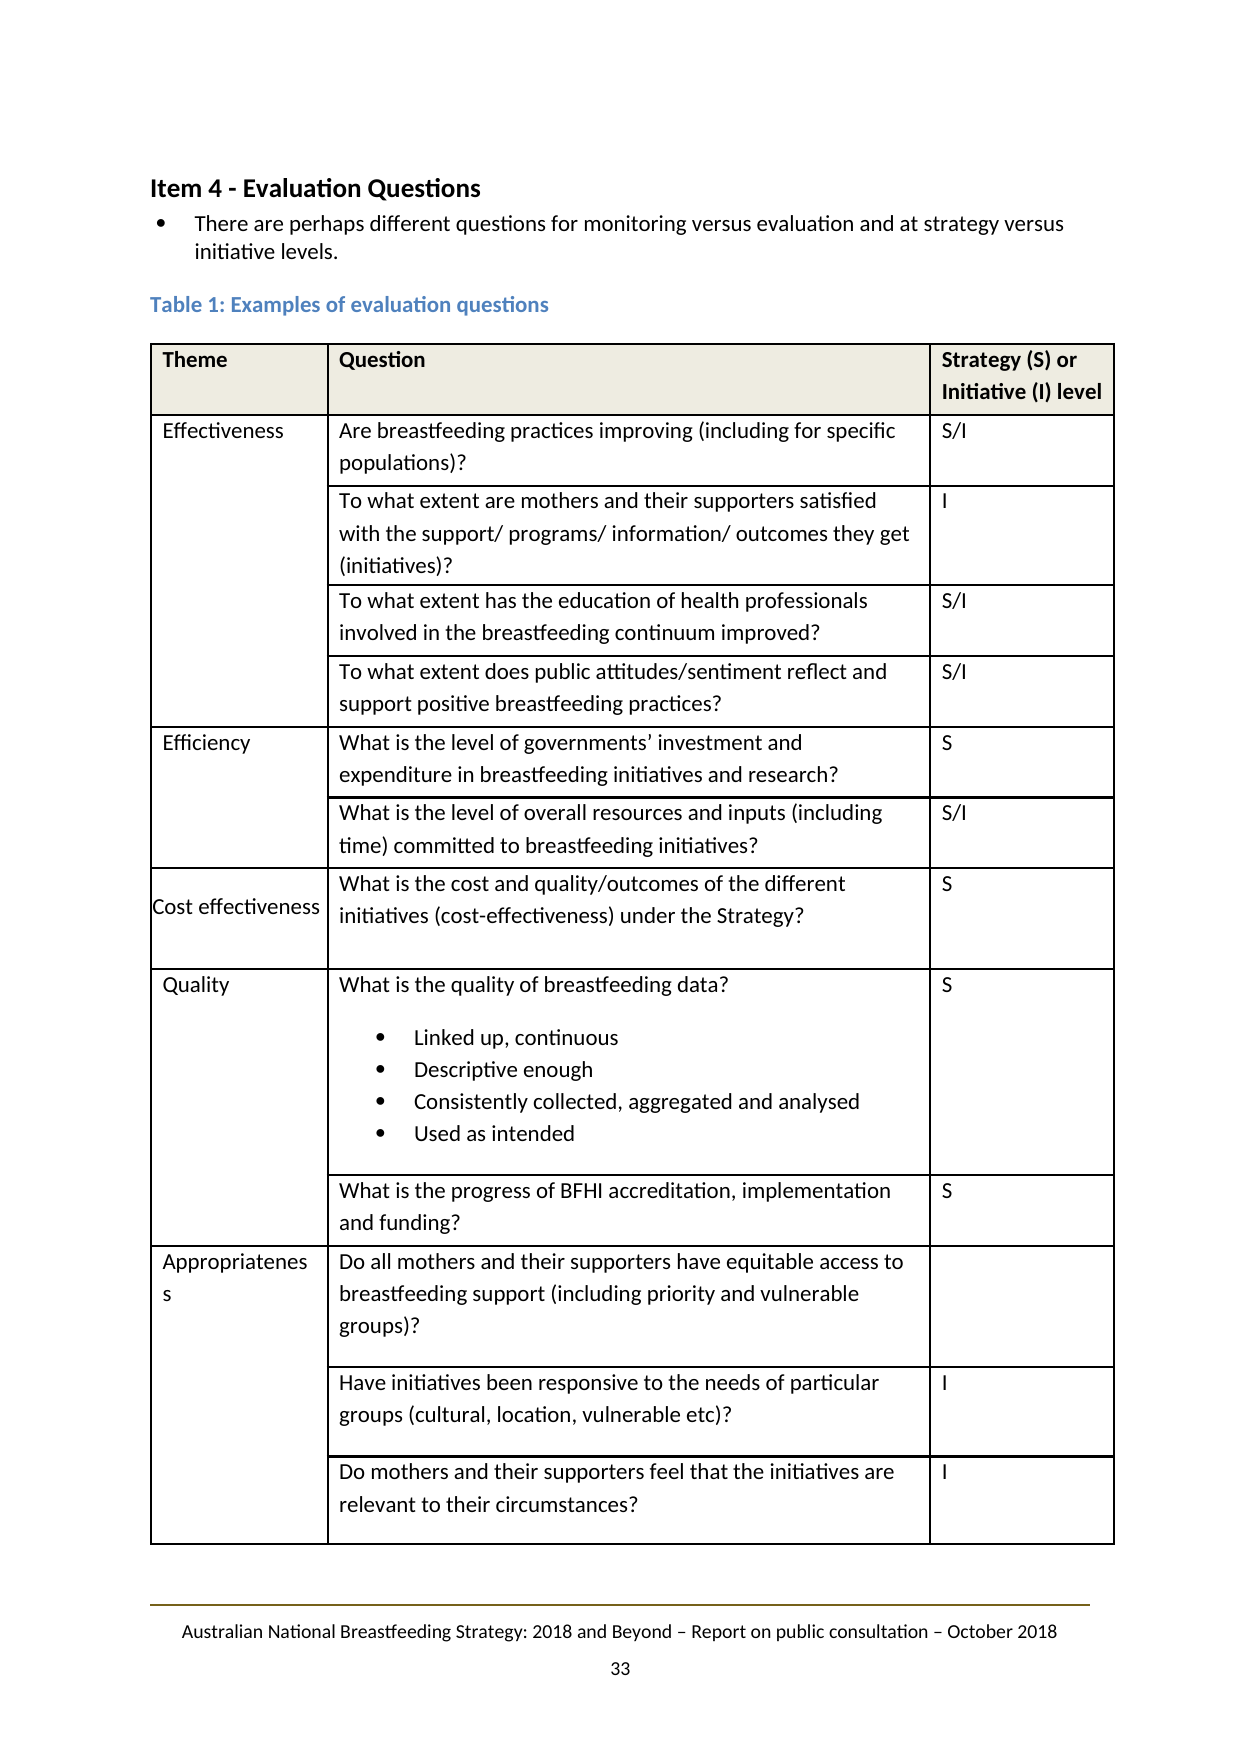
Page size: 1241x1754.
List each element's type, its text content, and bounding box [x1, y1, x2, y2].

table_cell S/I [931, 799, 1113, 867]
table_cell S/I [931, 416, 1113, 484]
table_cell Efficiency [152, 728, 327, 867]
subtitle Item 4 - Evaluation Questions [150, 171, 1090, 204]
table_cell I [931, 487, 1113, 584]
table_cell Have initiatives been responsive to the needs of particular groups (cultural, location, vulnerable etc)? [329, 1368, 929, 1455]
table_cell Quality [152, 970, 327, 1245]
table_cell What is the level of governments’ investment and expenditure in breastfeeding initiatives and research? [329, 728, 929, 796]
table_cell S [931, 869, 1113, 968]
table_cell To what extent are mothers and their supporters satisfied with the support/ programs/ information/ outcomes they get (initiatives)? [329, 487, 929, 584]
table_cell S/I [931, 586, 1113, 655]
table_header Strategy (S) or Initiative (I) level [931, 345, 1113, 414]
table_cell Cost effectiveness [152, 869, 327, 968]
table_cell Are breastfeeding practices improving (including for specific populations)? [329, 416, 929, 484]
table_cell S [931, 728, 1113, 796]
list There are perhaps different questions for monitoring versus evaluation and at strategy versus initiative levels. [157, 209, 1090, 265]
table_cell [931, 1247, 1113, 1366]
table_cell S/I [931, 657, 1113, 726]
table_cell What is the cost and quality/outcomes of the different initiatives (cost-effectiveness) under the Strategy? [329, 869, 929, 968]
table_header Theme [152, 345, 327, 414]
table_cell I [931, 1368, 1113, 1455]
table_cell To what extent has the education of health professionals involved in the breastfeeding continuum improved? [329, 586, 929, 655]
table_cell S [931, 970, 1113, 1174]
table_cell S [931, 1176, 1113, 1245]
table_cell Effectiveness [152, 416, 327, 726]
table_header Question [329, 345, 929, 414]
text Table 1: Examples of evaluation questions [150, 290, 1090, 318]
table_cell Appropriateness [152, 1247, 327, 1543]
table_cell I [931, 1458, 1113, 1543]
table_cell What is the level of overall resources and inputs (including time) committed to breastfeeding initiatives? [329, 799, 929, 867]
table_cell What is the quality of breastfeeding data? Linked up, continuous Descriptive enough Consistently collected, aggregated and analysed Used as intended [329, 970, 929, 1174]
table_cell To what extent does public attitudes/sentiment reflect and support positive breastfeeding practices? [329, 657, 929, 726]
table_cell What is the progress of BFHI accreditation, implementation and funding? [329, 1176, 929, 1245]
table_cell Do all mothers and their supporters have equitable access to breastfeeding support (including priority and vulnerable groups)? [329, 1247, 929, 1366]
table_cell Do mothers and their supporters feel that the initiatives are relevant to their circumstances? [329, 1458, 929, 1543]
